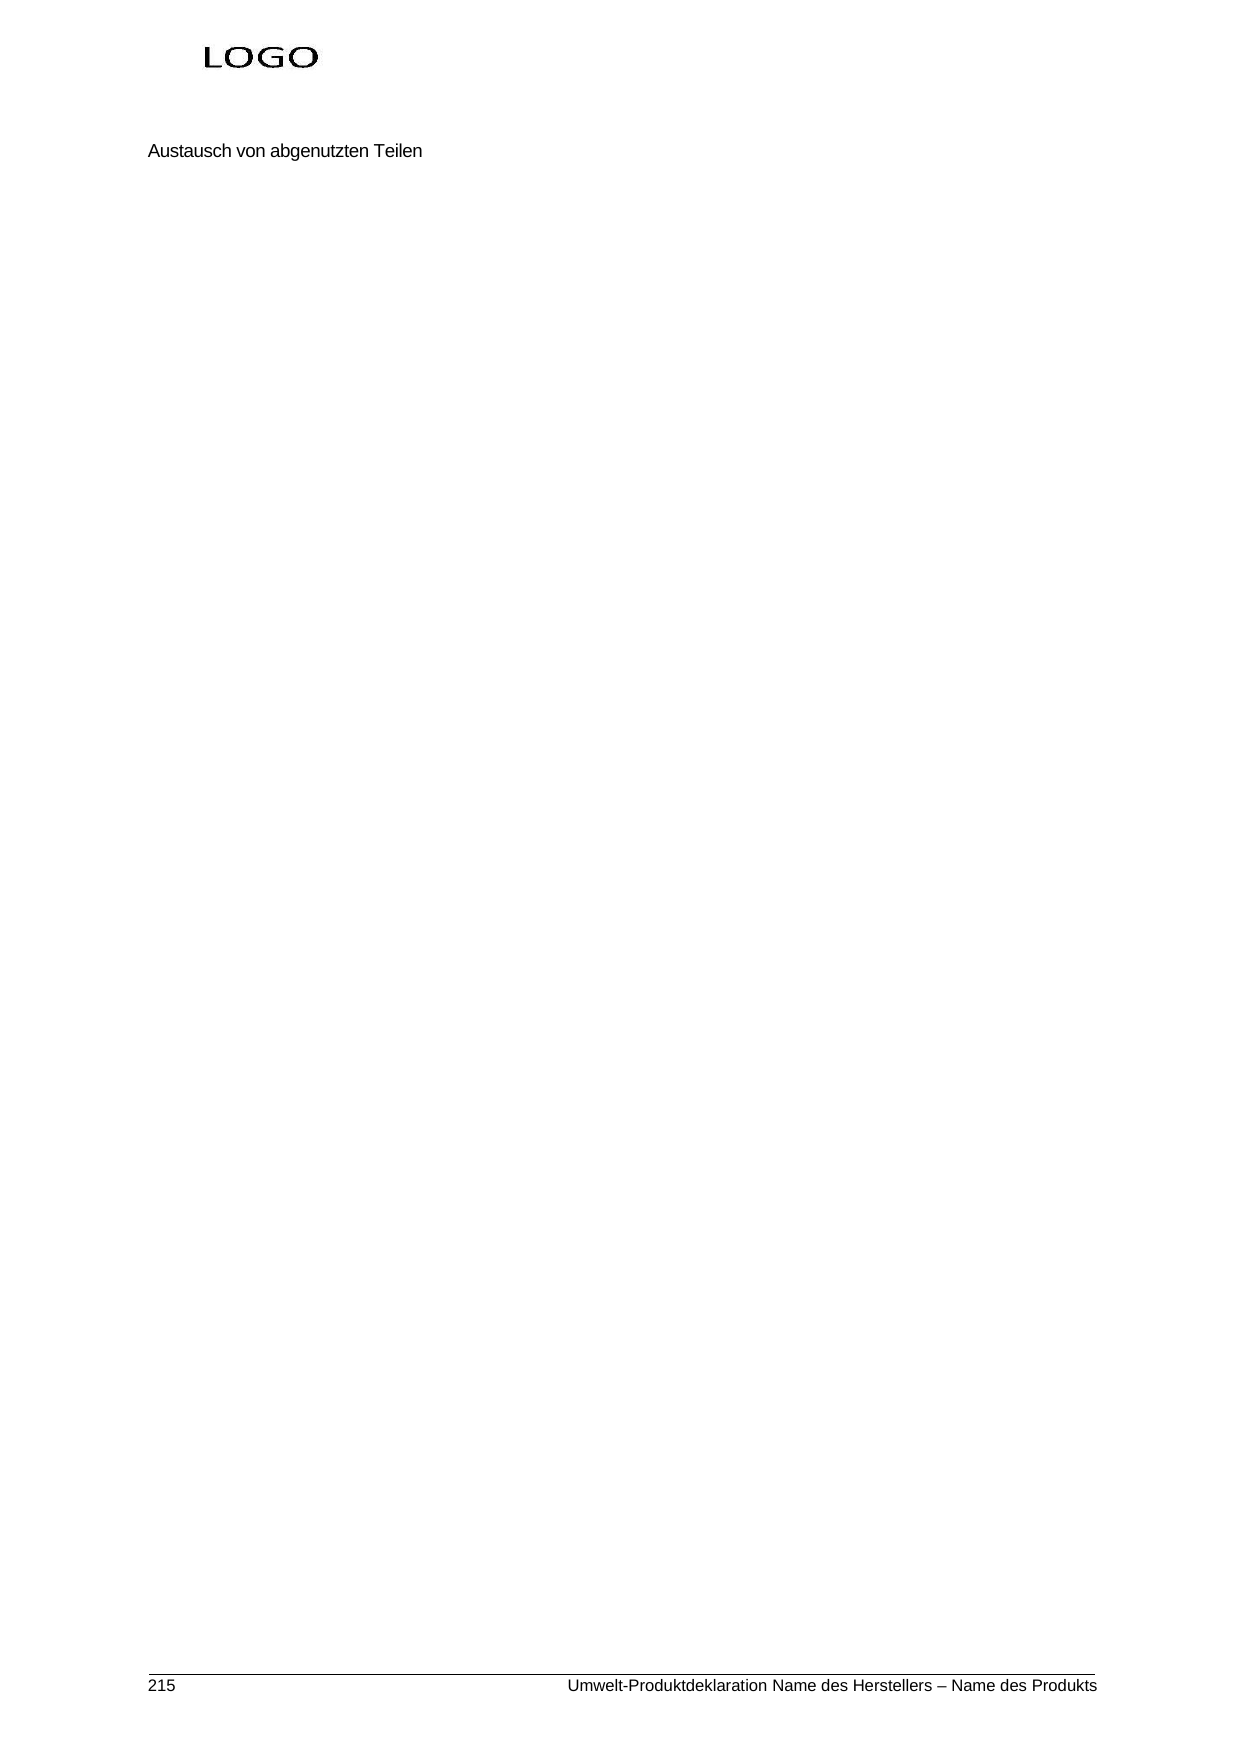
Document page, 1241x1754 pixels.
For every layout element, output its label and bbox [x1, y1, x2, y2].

picture [148, 14, 622, 103]
